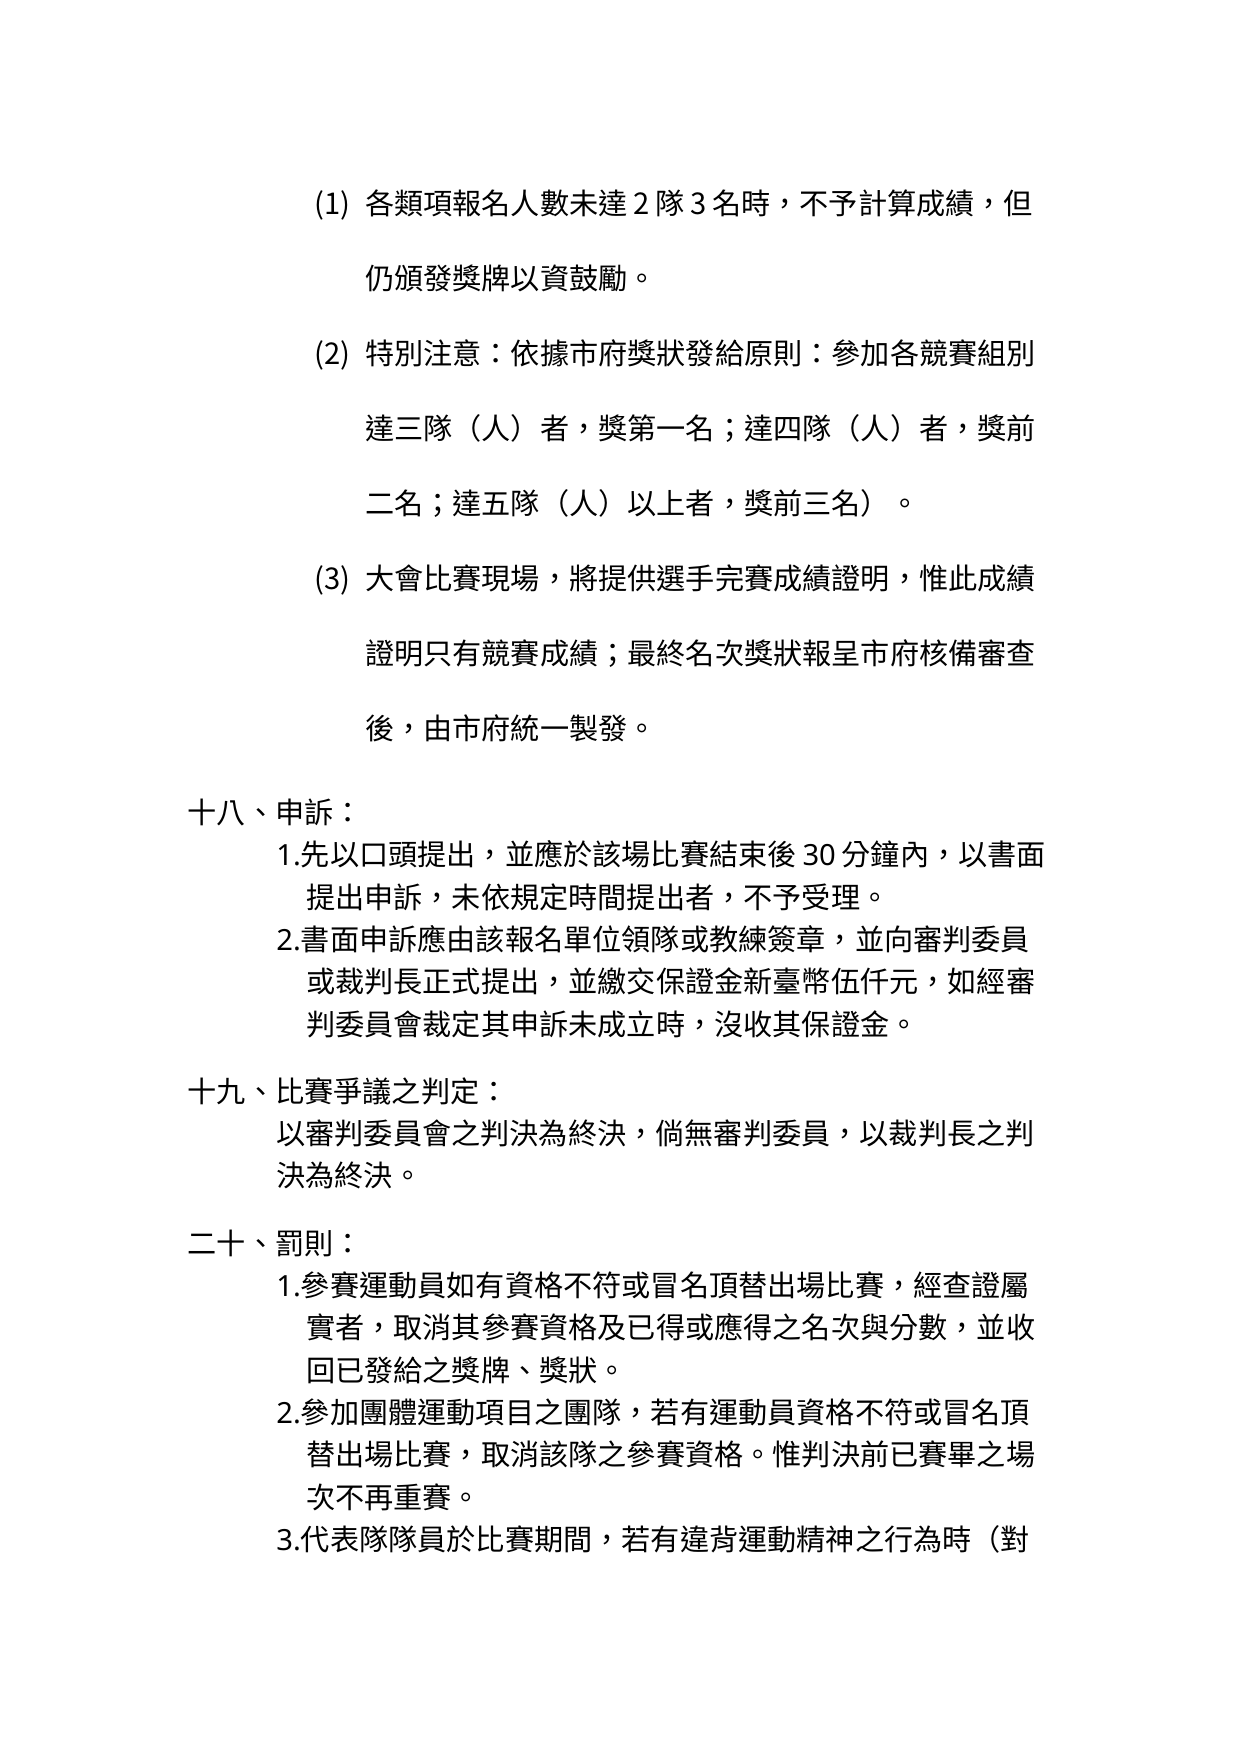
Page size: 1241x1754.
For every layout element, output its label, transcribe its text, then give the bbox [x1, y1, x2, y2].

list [276, 1517, 1053, 1559]
list 參賽運動員如有資格不符或冒名頂替出場比賽，經查證屬實者，取消其參賽資格及已得或應得之名次與分數，並收回已發給之獎牌、獎狀。 [276, 1263, 1053, 1389]
list 大會比賽現場，將提供選手完賽成績證明，惟此成績證明只有競賽成績；最終名次獎狀報呈市府核備審查後，由市府統一製發。 [350, 539, 1053, 764]
list 比賽爭議之判定： 以審判委員會之判決為終決，倘無審判委員，以裁判長之判決為終決。 [187, 1068, 1053, 1195]
list 書面申訴應由該報名單位領隊或教練簽章，並向審判委員或裁判長正式提出，並繳交保證金新臺幣伍仟元，如經審判委員會裁定其申訴未成立時，沒收其保證金。 [276, 916, 1053, 1043]
list 各類項報名人數未達2隊3名時，不予計算成績，但仍頒發獎牌以資鼓勵。 [350, 164, 1053, 314]
list 特別注意：依據市府獎狀發給原則：參加各競賽組別達三隊（人）者，獎第一名；達四隊（人）者，獎前二名；達五隊（人）以上者，獎前三名）。 [350, 314, 1053, 539]
list 申訴： [187, 789, 1053, 832]
list 罰則： [187, 1220, 1053, 1263]
list 參加團體運動項目之團隊，若有運動員資格不符或冒名頂替出場比賽，取消該隊之參賽資格。惟判決前已賽畢之場次不再重賽。 [276, 1389, 1053, 1517]
list 先以口頭提出，並應於該場比賽結束後30分鐘內，以書面提出申訴，未依規定時間提出者，不予受理。 [276, 832, 1053, 916]
